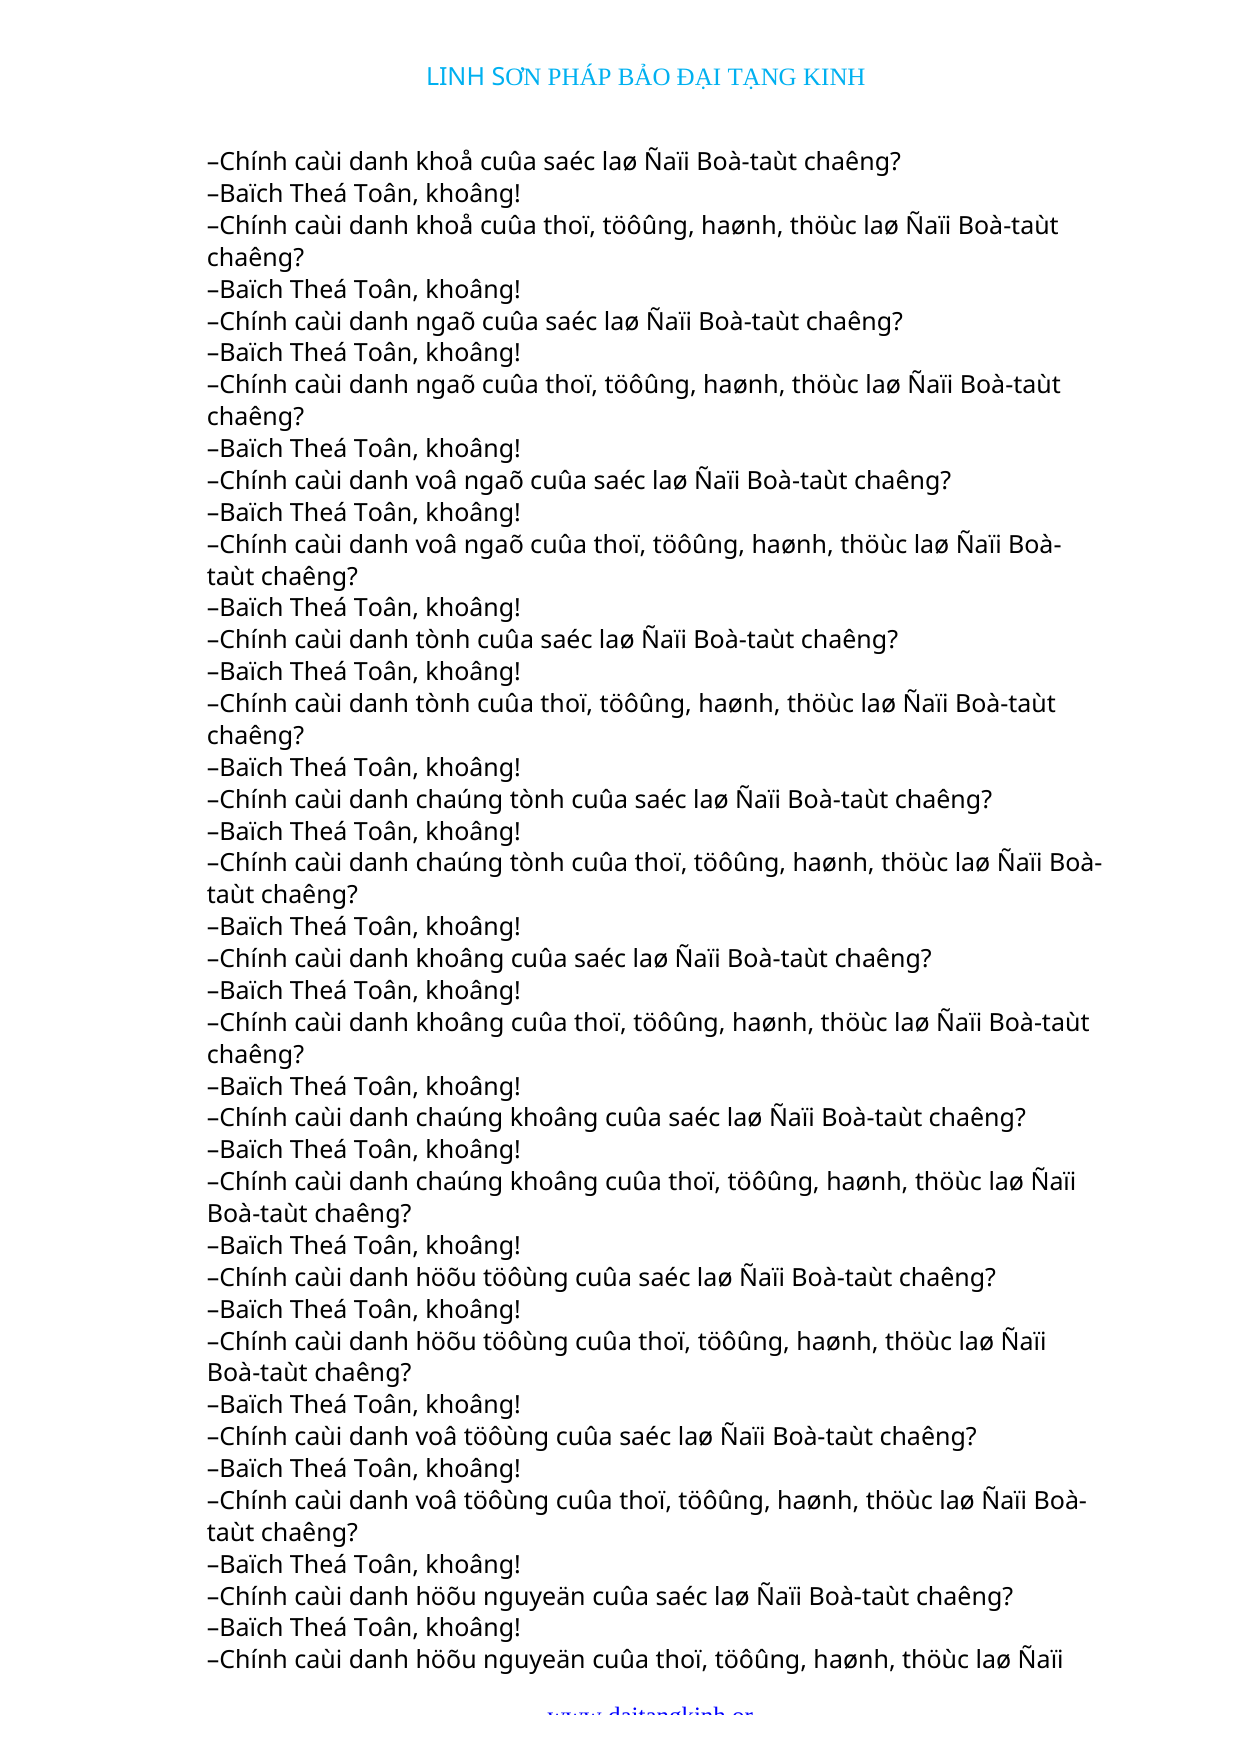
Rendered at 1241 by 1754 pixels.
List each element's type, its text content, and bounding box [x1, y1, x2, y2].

text –Baïch Theá Toân, khoâng! [207, 496, 1105, 528]
text –Baïch Theá Toân, khoâng! [207, 336, 1105, 368]
text –Baïch Theá Toân, khoâng! [207, 1548, 1105, 1579]
text –Baïch Theá Toân, khoâng! [207, 814, 1105, 846]
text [207, 1643, 1105, 1675]
text –Chính caùi danh voâ töôùng cuûa saéc laø Ñaïi Boà-taùt chaêng? [207, 1420, 1105, 1452]
text –Chính caùi danh voâ ngaõ cuûa thoï, töôûng, haønh, thöùc laø Ñaïi Boà-taùt chaêng? [207, 528, 1105, 591]
text –Baïch Theá Toân, khoâng! [207, 1133, 1105, 1165]
text –Chính caùi danh chaúng tònh cuûa saéc laø Ñaïi Boà-taùt chaêng? [207, 783, 1105, 814]
text –Baïch Theá Toân, khoâng! [207, 1293, 1105, 1324]
text –Baïch Theá Toân, khoâng! [207, 1069, 1105, 1101]
text –Baïch Theá Toân, khoâng! [207, 177, 1105, 209]
text –Chính caùi danh tònh cuûa thoï, töôûng, haønh, thöùc laø Ñaïi Boà-taùt chaêng? [207, 687, 1105, 751]
text –Chính caùi danh khoå cuûa thoï, töôûng, haønh, thöùc laø Ñaïi Boà-taùt chaêng? [207, 209, 1105, 273]
text –Baïch Theá Toân, khoâng! [207, 655, 1105, 687]
text –Chính caùi danh höõu töôùng cuûa thoï, töôûng, haønh, thöùc laø Ñaïi Boà-taùt chaêng? [207, 1324, 1105, 1388]
text –Chính caùi danh chaúng khoâng cuûa thoï, töôûng, haønh, thöùc laø Ñaïi Boà-taùt chaêng? [207, 1165, 1105, 1229]
text –Chính caùi danh ngaõ cuûa saéc laø Ñaïi Boà-taùt chaêng? [207, 304, 1105, 336]
text –Chính caùi danh khoâng cuûa thoï, töôûng, haønh, thöùc laø Ñaïi Boà-taùt chaêng? [207, 1006, 1105, 1069]
text –Baïch Theá Toân, khoâng! [207, 591, 1105, 623]
text –Chính caùi danh voâ töôùng cuûa thoï, töôûng, haønh, thöùc laø Ñaïi Boà-taùt chaêng? [207, 1484, 1105, 1548]
text –Chính caùi danh chaúng tònh cuûa thoï, töôûng, haønh, thöùc laø Ñaïi Boà-taùt chaêng? [207, 846, 1105, 910]
text –Baïch Theá Toân, khoâng! [207, 1229, 1105, 1261]
text –Baïch Theá Toân, khoâng! [207, 1452, 1105, 1484]
text –Chính caùi danh höõu töôùng cuûa saéc laø Ñaïi Boà-taùt chaêng? [207, 1261, 1105, 1293]
text –Baïch Theá Toân, khoâng! [207, 1611, 1105, 1643]
text –Chính caùi danh khoâng cuûa saéc laø Ñaïi Boà-taùt chaêng? [207, 942, 1105, 974]
text –Chính caùi danh chaúng khoâng cuûa saéc laø Ñaïi Boà-taùt chaêng? [207, 1101, 1105, 1133]
text –Baïch Theá Toân, khoâng! [207, 910, 1105, 942]
text –Chính caùi danh khoå cuûa saéc laø Ñaïi Boà-taùt chaêng? [207, 145, 1105, 177]
text –Chính caùi danh tònh cuûa saéc laø Ñaïi Boà-taùt chaêng? [207, 623, 1105, 655]
text –Baïch Theá Toân, khoâng! [207, 974, 1105, 1006]
text –Chính caùi danh ngaõ cuûa thoï, töôûng, haønh, thöùc laø Ñaïi Boà-taùt chaêng? [207, 368, 1105, 432]
text –Baïch Theá Toân, khoâng! [207, 751, 1105, 783]
text –Baïch Theá Toân, khoâng! [207, 1388, 1105, 1420]
text –Chính caùi danh höõu nguyeän cuûa saéc laø Ñaïi Boà-taùt chaêng? [207, 1579, 1105, 1611]
text –Chính caùi danh voâ ngaõ cuûa saéc laø Ñaïi Boà-taùt chaêng? [207, 464, 1105, 496]
text –Baïch Theá Toân, khoâng! [207, 432, 1105, 464]
text –Baïch Theá Toân, khoâng! [207, 273, 1105, 304]
